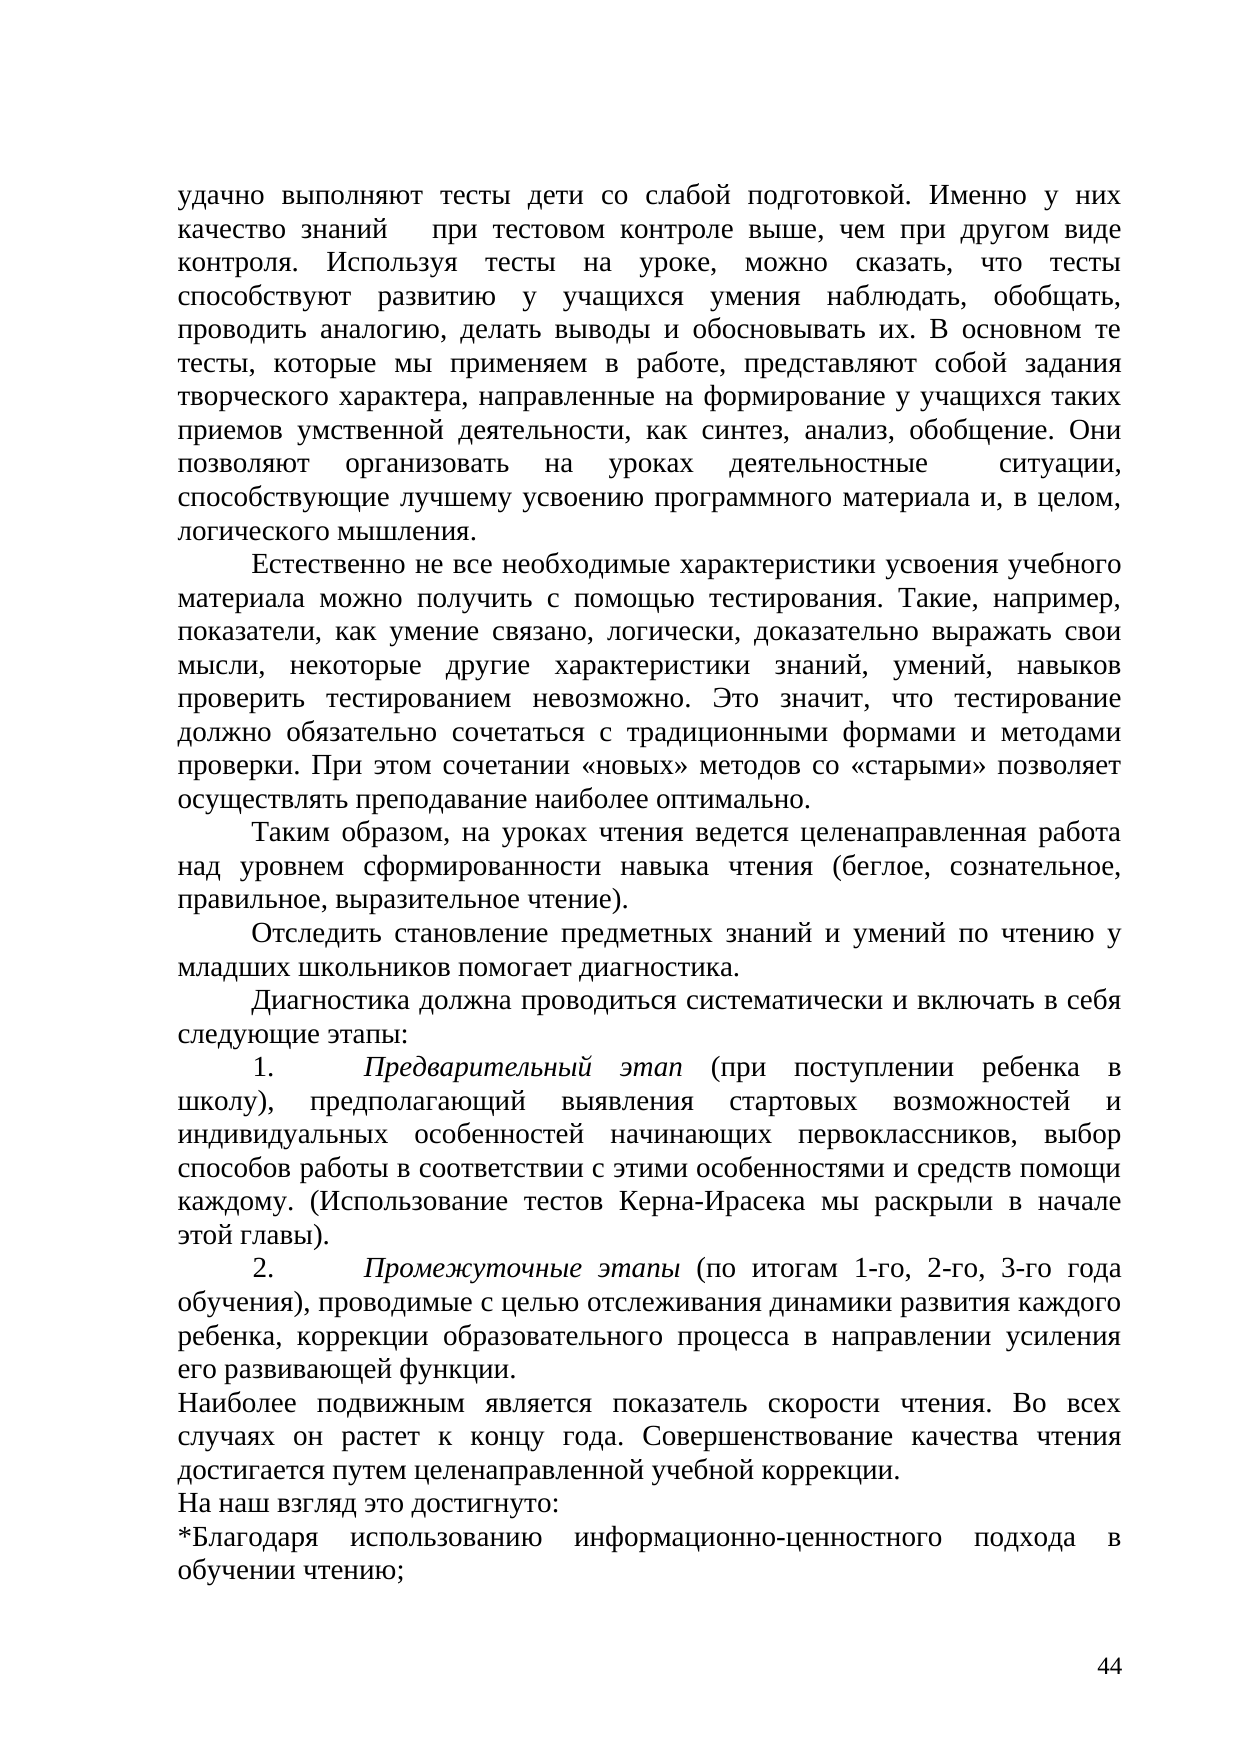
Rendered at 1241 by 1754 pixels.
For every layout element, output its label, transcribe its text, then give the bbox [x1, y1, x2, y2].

text Диагностика должна проводиться систематически и включать в себя следующие этапы: [177, 982, 1122, 1049]
text Естественно не все необходимые характеристики усвоения учебного материала можно получить с помощью тестирования. Такие, например, показатели, как умение связано, логически, доказательно выражать свои мысли, некоторые другие характеристики знаний, умений, навыков проверить тестированием невозможно. Это значит, что тестирование должно обязательно сочетаться с традиционными формами и методами проверки. При этом сочетании «новых» методов со «старыми» позволяет осуществлять преподавание наиболее оптимально. [177, 546, 1122, 814]
text *Благодаря использованию информационно-ценностного подхода в обучении чтению; [177, 1519, 1122, 1586]
text Отследить становление предметных знаний и умений по чтению у младших школьников помогает диагностика. [177, 915, 1122, 982]
list Предварительный этап (при поступлении ребенка в школу), предполагающий выявления стартовых возможностей и индивидуальных особенностей начинающих первоклассников, выбор способов работы в соответствии с этими особенностями и средств помощи каждому. (Использование тестов Керна-Ирасека мы раскрыли в начале этой главы). [177, 1049, 1122, 1251]
text На наш взгляд это достигнуто: [177, 1485, 1122, 1519]
text Наиболее подвижным является показатель скорости чтения. Во всех случаях он растет к концу года. Совершенствование качества чтения достигается путем целенаправленной учебной коррекции. [177, 1385, 1122, 1485]
list Промежуточные этапы (по итогам 1-го, 2-го, 3-го года обучения), проводимые с целью отслеживания динамики развития каждого ребенка, коррекции образовательного процесса в направлении усиления его развивающей функции. [177, 1251, 1122, 1385]
text Таким образом, на уроках чтения ведется целенаправленная работа над уровнем сформированности навыка чтения (беглое, сознательное, правильное, выразительное чтение). [177, 814, 1122, 915]
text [177, 177, 1122, 546]
